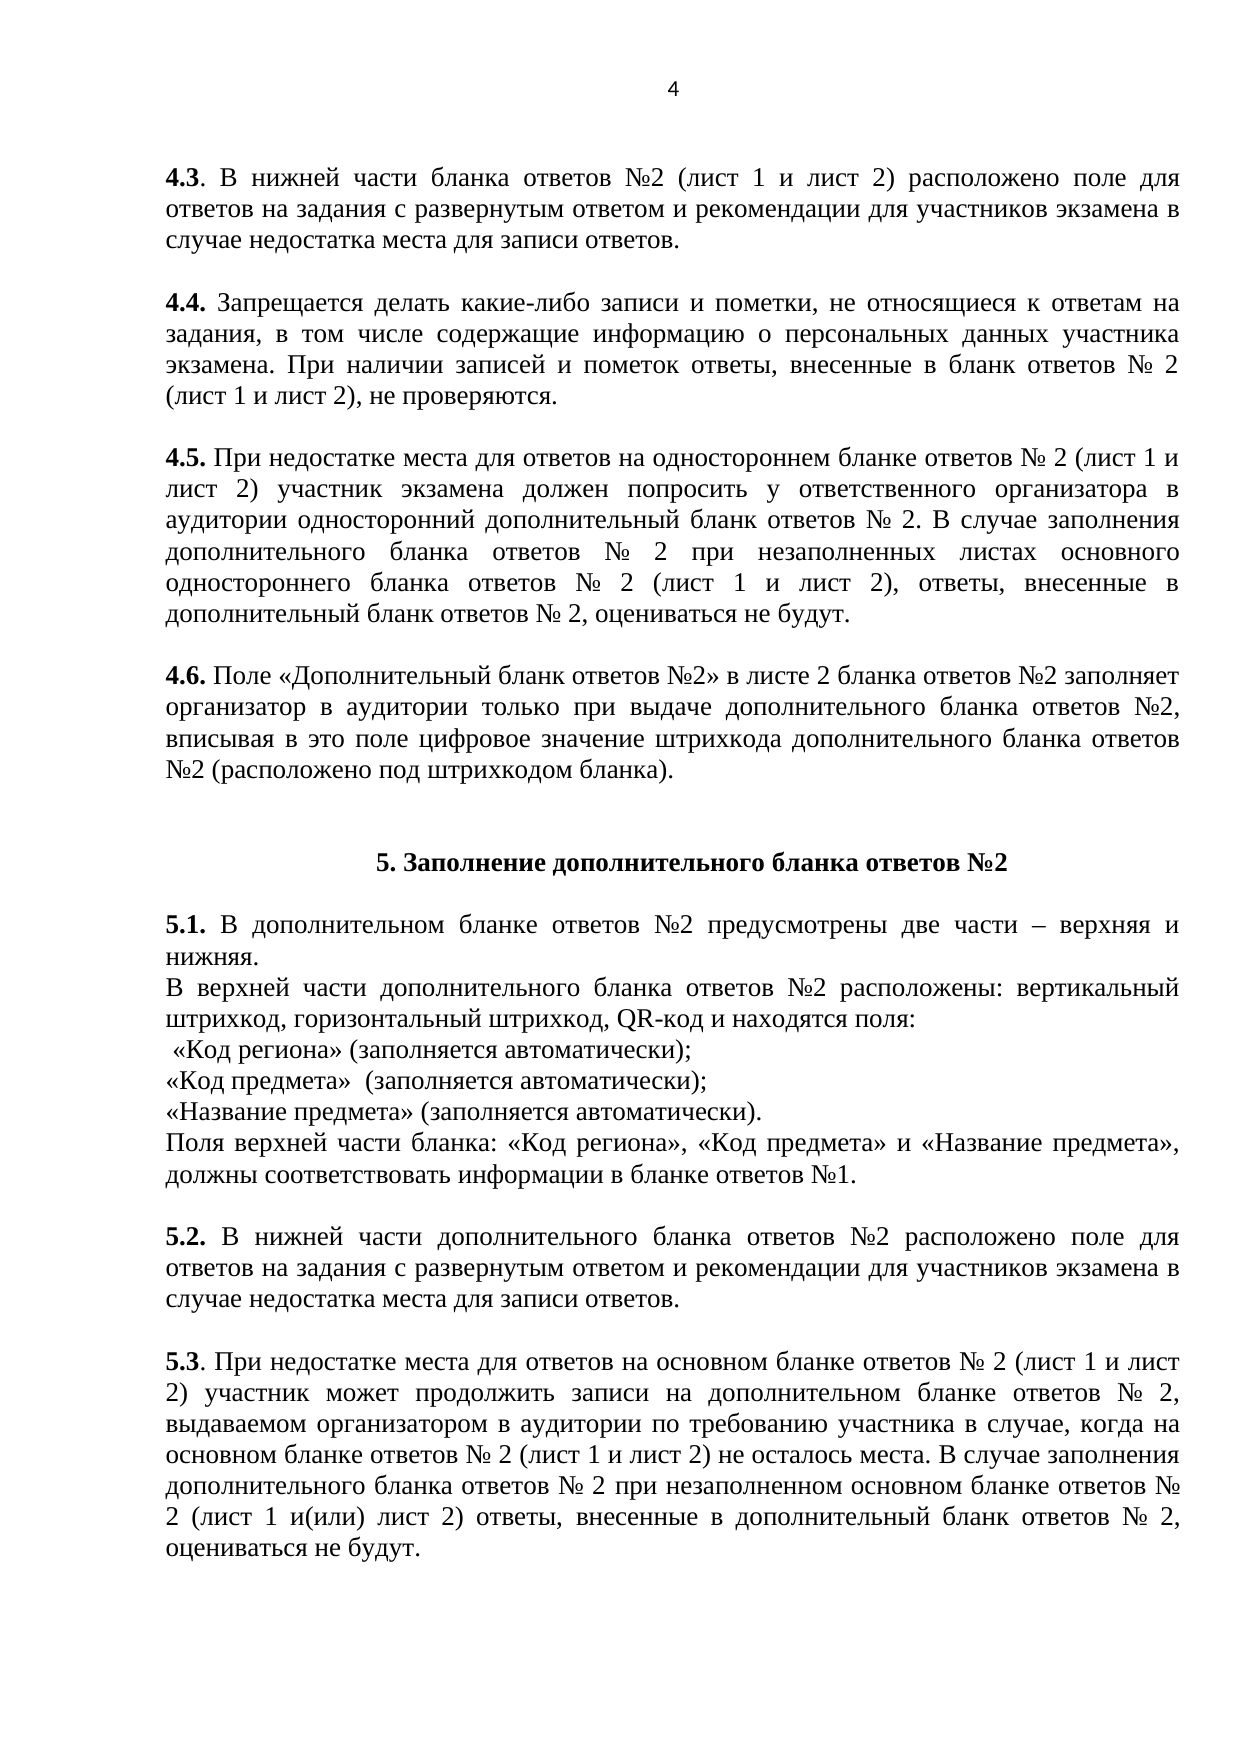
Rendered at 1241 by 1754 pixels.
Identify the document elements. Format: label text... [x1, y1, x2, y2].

text 4.5. При недостатке места для ответов на одностороннем бланке ответов № 2 (лист 1 и лист 2) участник экзамена должен попросить у ответственного организатора в аудитории односторонний дополнительный бланк ответов № 2. В случае заполнения дополнительного бланка ответов № 2 при незаполненных листах основного одностороннего бланка ответов № 2 (лист 1 и лист 2), ответы, внесенные в дополнительный бланк ответов № 2, оцениваться не будут. [165, 441, 1181, 628]
text «Код региона» (заполняется автоматически); [165, 1033, 1181, 1064]
text 4.6. Поле «Дополнительный бланк ответов №2» в листе 2 бланка ответов №2 заполняет организатор в аудитории только при выдаче дополнительного бланка ответов №2, вписывая в это поле цифровое значение штрихкода дополнительного бланка ответов №2 (расположено под штрихкодом бланка). [165, 659, 1181, 784]
text 5.2. В нижней части дополнительного бланка ответов №2 расположено поле для ответов на задания с развернутым ответом и рекомендации для участников экзамена в случае недостатка места для записи ответов. [165, 1220, 1181, 1313]
text В верхней части дополнительного бланка ответов №2 расположены: вертикальный штрихкод, горизонтальный штрихкод, QR-код и находятся поля: [165, 971, 1181, 1033]
text 5.1. В дополнительном бланке ответов №2 предусмотрены две части – верхняя и нижняя. [165, 908, 1181, 971]
text Поля верхней части бланка: «Код региона», «Код предмета» и «Название предмета», должны соответствовать информации в бланке ответов №1. [165, 1127, 1181, 1189]
text 4.4. Запрещается делать какие-либо записи и пометки, не относящиеся к ответам на задания, в том числе содержащие информацию о персональных данных участника экзамена. При наличии записей и пометок ответы, внесенные в бланк ответов № 2 (лист 1 и лист 2), не проверяются. [165, 286, 1181, 410]
text «Название предмета» (заполняется автоматически). [165, 1095, 1181, 1127]
text 4.3. В нижней части бланка ответов №2 (лист 1 и лист 2) расположено поле для ответов на задания с развернутым ответом и рекомендации для участников экзамена в случае недостатка места для записи ответов. [165, 161, 1181, 254]
text 5. Заполнение дополнительного бланка ответов №2 [203, 846, 1181, 877]
text «Код предмета» (заполняется автоматически); [165, 1064, 1181, 1095]
text 5.3. При недостатке места для ответов на основном бланке ответов № 2 (лист 1 и лист 2) участник может продолжить записи на дополнительном бланке ответов № 2, выдаваемом организатором в аудитории по требованию участника в случае, когда на основном бланке ответов № 2 (лист 1 и лист 2) не осталось места. В случае заполнения дополнительного бланка ответов № 2 при незаполненном основном бланке ответов № 2 (лист 1 и(или) лист 2) ответы, внесенные в дополнительный бланк ответов № 2, оцениваться не будут. [165, 1344, 1181, 1563]
